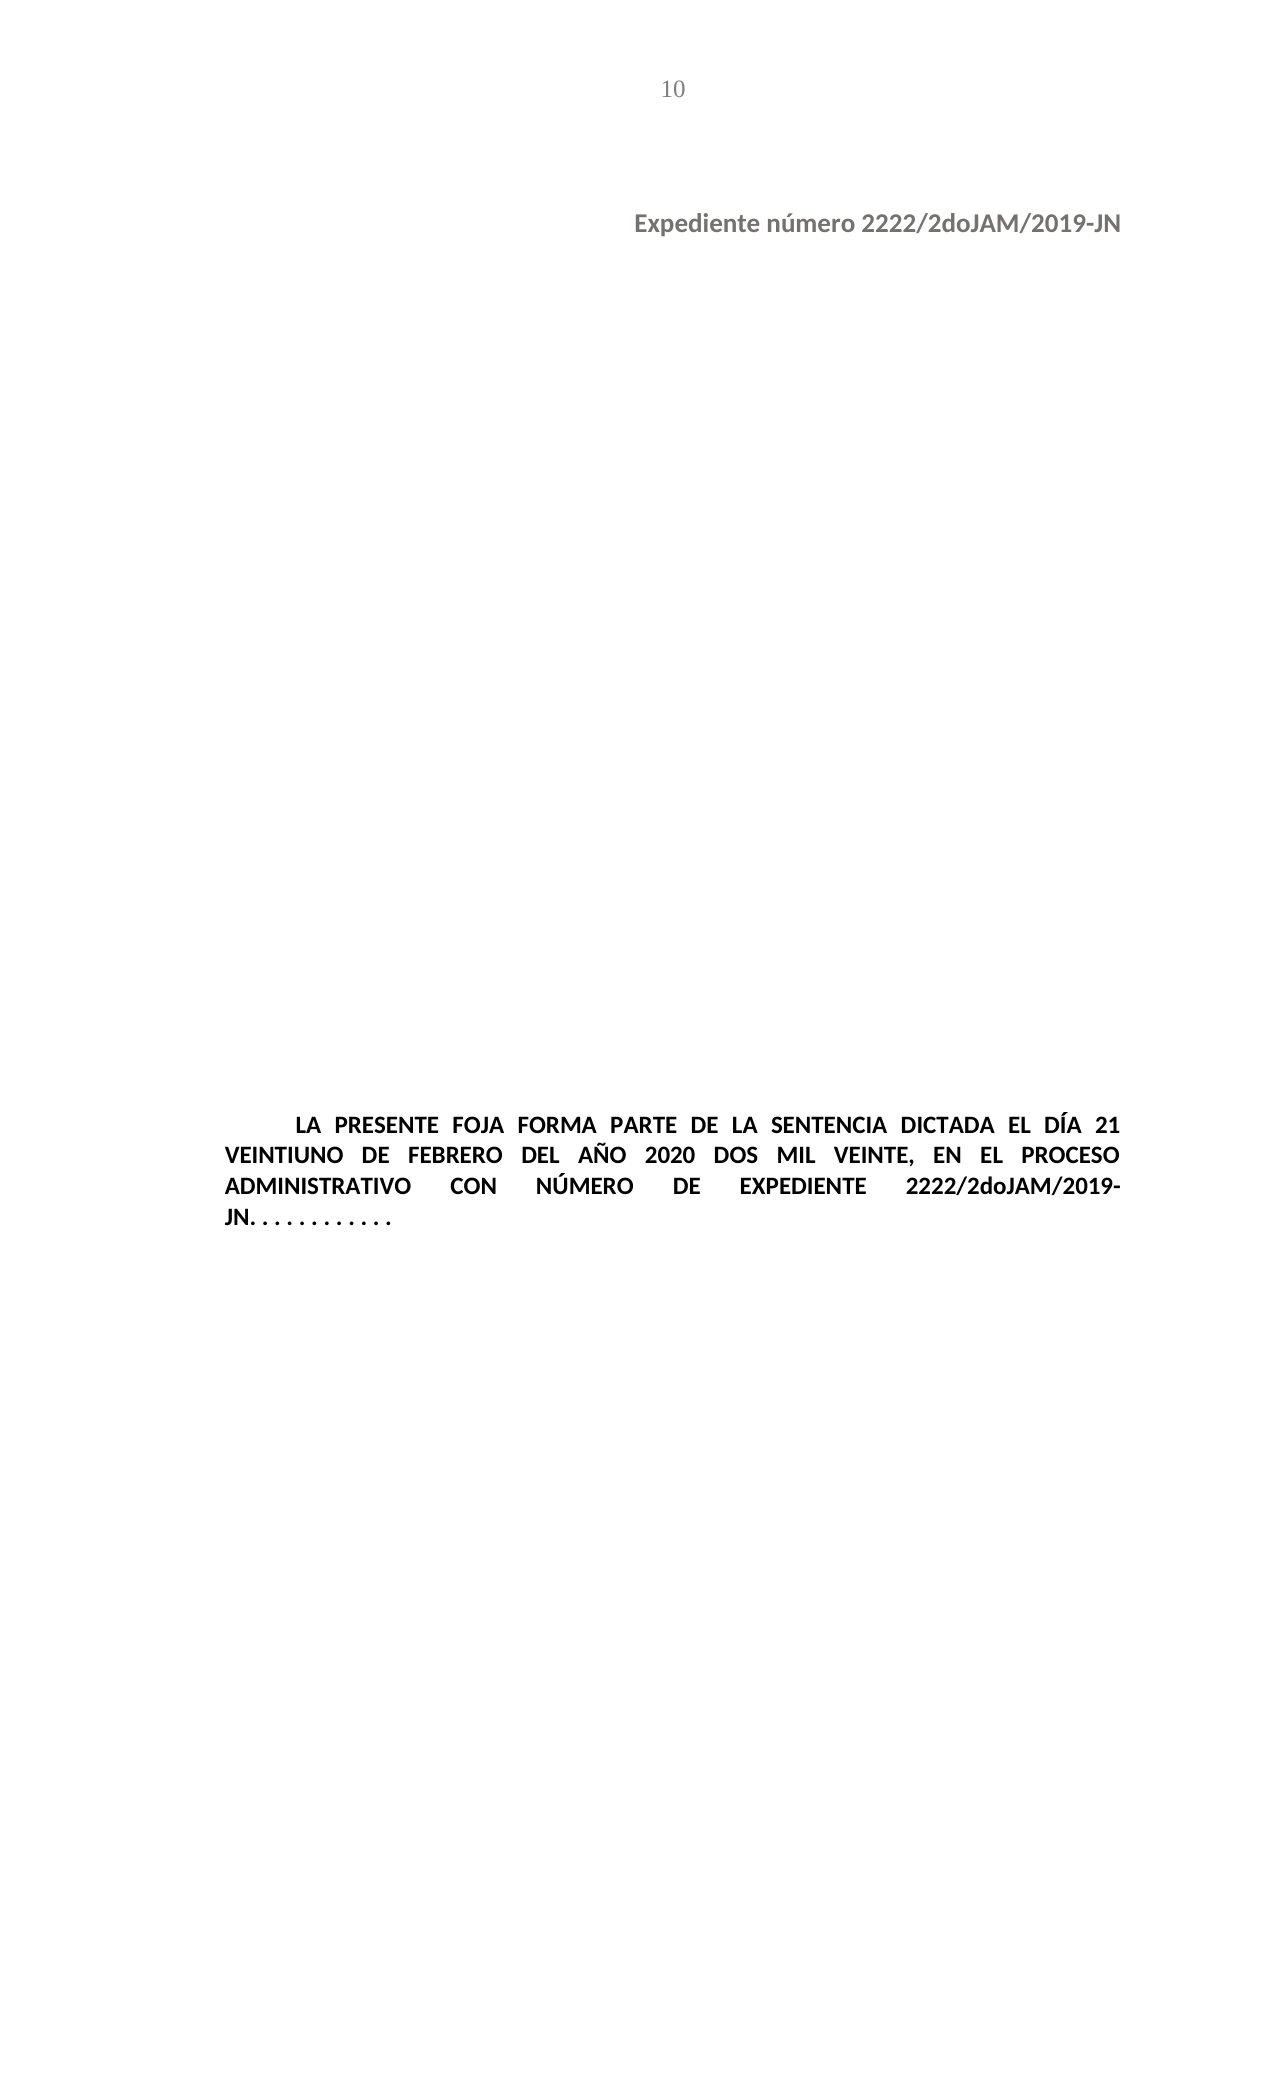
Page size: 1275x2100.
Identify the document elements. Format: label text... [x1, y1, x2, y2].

text LA PRESENTE FOJA FORMA PARTE DE LA SENTENCIA DICTADA EL DÍA 21 VEINTIUNO DE FEBRERO DEL AÑO 2020 DOS MIL VEINTE, EN EL PROCESO ADMINISTRATIVO CON NÚMERO DE EXPEDIENTE 2222/2doJAM/2019-JN. . . . . . . . . . . . [224, 1109, 1121, 1231]
